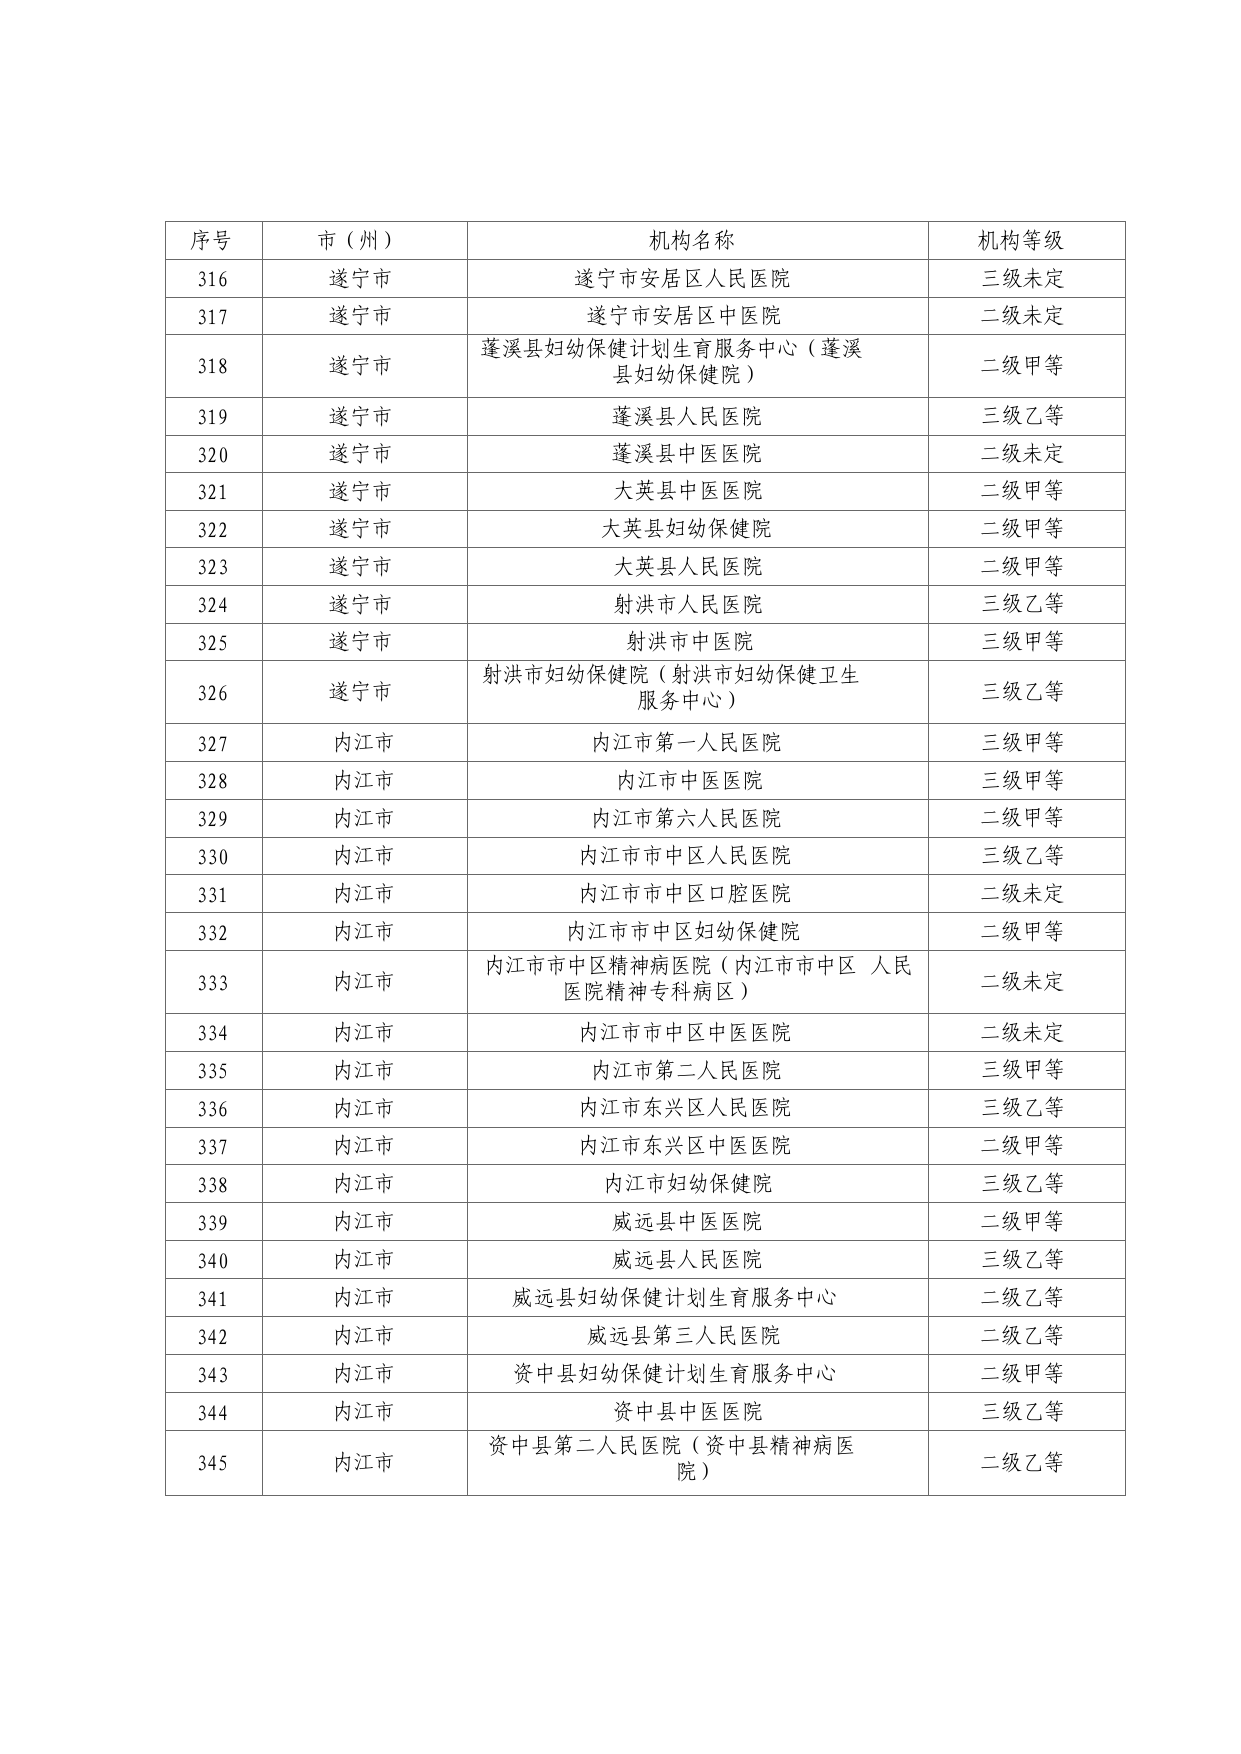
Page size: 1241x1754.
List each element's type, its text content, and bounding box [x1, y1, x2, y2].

table_header 机构等级 [929, 222, 1125, 259]
table_cell 大英县人民医院 [468, 548, 928, 585]
table_cell 二级甲等 [929, 1128, 1125, 1164]
table_cell 威远县妇幼保健计划生育服务中心 [468, 1279, 928, 1316]
table_cell 内江市 [263, 1052, 467, 1088]
table_cell 三级乙等 [929, 398, 1125, 434]
table_cell 遂宁市 [263, 398, 467, 434]
table_cell 二级甲等 [929, 1355, 1125, 1392]
table_cell 二级甲等 [929, 335, 1125, 397]
table_cell 331 [166, 875, 262, 912]
table_header 序号 [166, 222, 262, 259]
table_cell 威远县中医医院 [468, 1203, 928, 1240]
table_cell 遂宁市安居区人民医院 [468, 260, 928, 297]
table_cell 内江市 [263, 1203, 467, 1240]
table_cell 二级乙等 [929, 1431, 1125, 1494]
table_cell 336 [166, 1090, 262, 1126]
table_cell 资中县中医医院 [468, 1393, 928, 1430]
table_cell 320 [166, 436, 262, 472]
table_cell 三级乙等 [929, 1165, 1125, 1202]
table_cell 335 [166, 1052, 262, 1088]
table_cell 三级乙等 [929, 661, 1125, 723]
table_cell 321 [166, 473, 262, 509]
table_cell 内江市 [263, 1355, 467, 1392]
table_cell 内江市第六人民医院 [468, 800, 928, 837]
table_cell 内江市市中区口腔医院 [468, 875, 928, 912]
table_cell 蓬溪县妇幼保健计划生育服务中心（蓬溪 县妇幼保健院） [468, 335, 928, 397]
table_cell 内江市 [263, 762, 467, 799]
table_cell 345 [166, 1431, 262, 1494]
table_header 市（州） [263, 222, 467, 259]
table_cell 三级乙等 [929, 1393, 1125, 1430]
table_cell 内江市 [263, 1279, 467, 1316]
table_cell 威远县第三人民医院 [468, 1317, 928, 1354]
table_cell 内江市东兴区人民医院 [468, 1090, 928, 1126]
table_cell 三级甲等 [929, 762, 1125, 799]
table_cell 遂宁市 [263, 473, 467, 509]
table_cell 资中县妇幼保健计划生育服务中心 [468, 1355, 928, 1392]
table_cell 344 [166, 1393, 262, 1430]
table_cell 337 [166, 1128, 262, 1164]
table_cell 大英县中医医院 [468, 473, 928, 509]
table_cell 内江市 [263, 875, 467, 912]
table_cell 332 [166, 913, 262, 950]
table_cell 二级甲等 [929, 548, 1125, 585]
table_cell 内江市 [263, 1241, 467, 1278]
table_cell 资中县第二人民医院（资中县精神病医 院） [468, 1431, 928, 1494]
table_cell 327 [166, 724, 262, 761]
table_cell 三级甲等 [929, 724, 1125, 761]
table_cell 内江市市中区精神病医院（内江市市中区 人民医院精神专科病区） [468, 951, 928, 1013]
table_cell 三级乙等 [929, 1241, 1125, 1278]
table_cell 遂宁市 [263, 586, 467, 622]
table_cell 内江市市中区中医医院 [468, 1014, 928, 1051]
table_cell 二级甲等 [929, 511, 1125, 547]
table_cell 324 [166, 586, 262, 622]
table_cell 内江市市中区人民医院 [468, 838, 928, 874]
table_cell 二级乙等 [929, 1279, 1125, 1316]
table_cell 329 [166, 800, 262, 837]
table_cell 317 [166, 298, 262, 334]
table_cell 射洪市中医院 [468, 624, 928, 660]
table_cell 二级乙等 [929, 1317, 1125, 1354]
table_cell 二级未定 [929, 298, 1125, 334]
table_cell 二级未定 [929, 1014, 1125, 1051]
table_cell 内江市东兴区中医医院 [468, 1128, 928, 1164]
table_cell 二级甲等 [929, 473, 1125, 509]
table_cell 二级甲等 [929, 1203, 1125, 1240]
table_cell 328 [166, 762, 262, 799]
table_cell 323 [166, 548, 262, 585]
table_cell 威远县人民医院 [468, 1241, 928, 1278]
table_cell 二级未定 [929, 951, 1125, 1013]
table_cell 316 [166, 260, 262, 297]
table_cell 内江市 [263, 1128, 467, 1164]
table_cell 遂宁市 [263, 298, 467, 334]
table_cell 内江市 [263, 724, 467, 761]
table_cell 遂宁市 [263, 436, 467, 472]
table_cell 二级甲等 [929, 800, 1125, 837]
table_cell 大英县妇幼保健院 [468, 511, 928, 547]
table_cell 蓬溪县人民医院 [468, 398, 928, 434]
table_cell 内江市中医医院 [468, 762, 928, 799]
table_cell 二级未定 [929, 436, 1125, 472]
table_cell 330 [166, 838, 262, 874]
table_cell 338 [166, 1165, 262, 1202]
table_cell 内江市 [263, 838, 467, 874]
table_cell 内江市 [263, 1393, 467, 1430]
table_cell 内江市 [263, 951, 467, 1013]
table_cell 三级乙等 [929, 1090, 1125, 1126]
table_cell 三级乙等 [929, 586, 1125, 622]
table_cell 334 [166, 1014, 262, 1051]
table_cell 内江市 [263, 800, 467, 837]
table_cell 射洪市人民医院 [468, 586, 928, 622]
table_cell 内江市妇幼保健院 [468, 1165, 928, 1202]
table_cell 内江市 [263, 1317, 467, 1354]
table_cell 333 [166, 951, 262, 1013]
table_cell 内江市第二人民医院 [468, 1052, 928, 1088]
table_cell 遂宁市 [263, 260, 467, 297]
table_cell 内江市 [263, 1165, 467, 1202]
table_cell 343 [166, 1355, 262, 1392]
table_cell 341 [166, 1279, 262, 1316]
table_cell 318 [166, 335, 262, 397]
table_cell 三级未定 [929, 260, 1125, 297]
table_cell 340 [166, 1241, 262, 1278]
table_cell 二级未定 [929, 875, 1125, 912]
table_cell 遂宁市安居区中医院 [468, 298, 928, 334]
table_cell 内江市 [263, 1431, 467, 1494]
table_cell 342 [166, 1317, 262, 1354]
table_cell 三级甲等 [929, 624, 1125, 660]
table_cell 内江市第一人民医院 [468, 724, 928, 761]
table_cell 325 [166, 624, 262, 660]
table_cell 326 [166, 661, 262, 723]
table_cell 339 [166, 1203, 262, 1240]
table_header 机构名称 [468, 222, 928, 259]
table_cell 二级甲等 [929, 913, 1125, 950]
table_cell 319 [166, 398, 262, 434]
table_cell 三级乙等 [929, 838, 1125, 874]
table_cell 射洪市妇幼保健院（射洪市妇幼保健卫生 服务中心） [468, 661, 928, 723]
table_cell 遂宁市 [263, 661, 467, 723]
table_cell 蓬溪县中医医院 [468, 436, 928, 472]
table_cell 内江市 [263, 913, 467, 950]
table_cell 遂宁市 [263, 335, 467, 397]
table_cell 内江市 [263, 1014, 467, 1051]
table_cell 遂宁市 [263, 624, 467, 660]
table_cell 内江市 [263, 1090, 467, 1126]
table_cell 三级甲等 [929, 1052, 1125, 1088]
table_cell 内江市市中区妇幼保健院 [468, 913, 928, 950]
table_cell 遂宁市 [263, 548, 467, 585]
table_cell 322 [166, 511, 262, 547]
table_cell 遂宁市 [263, 511, 467, 547]
